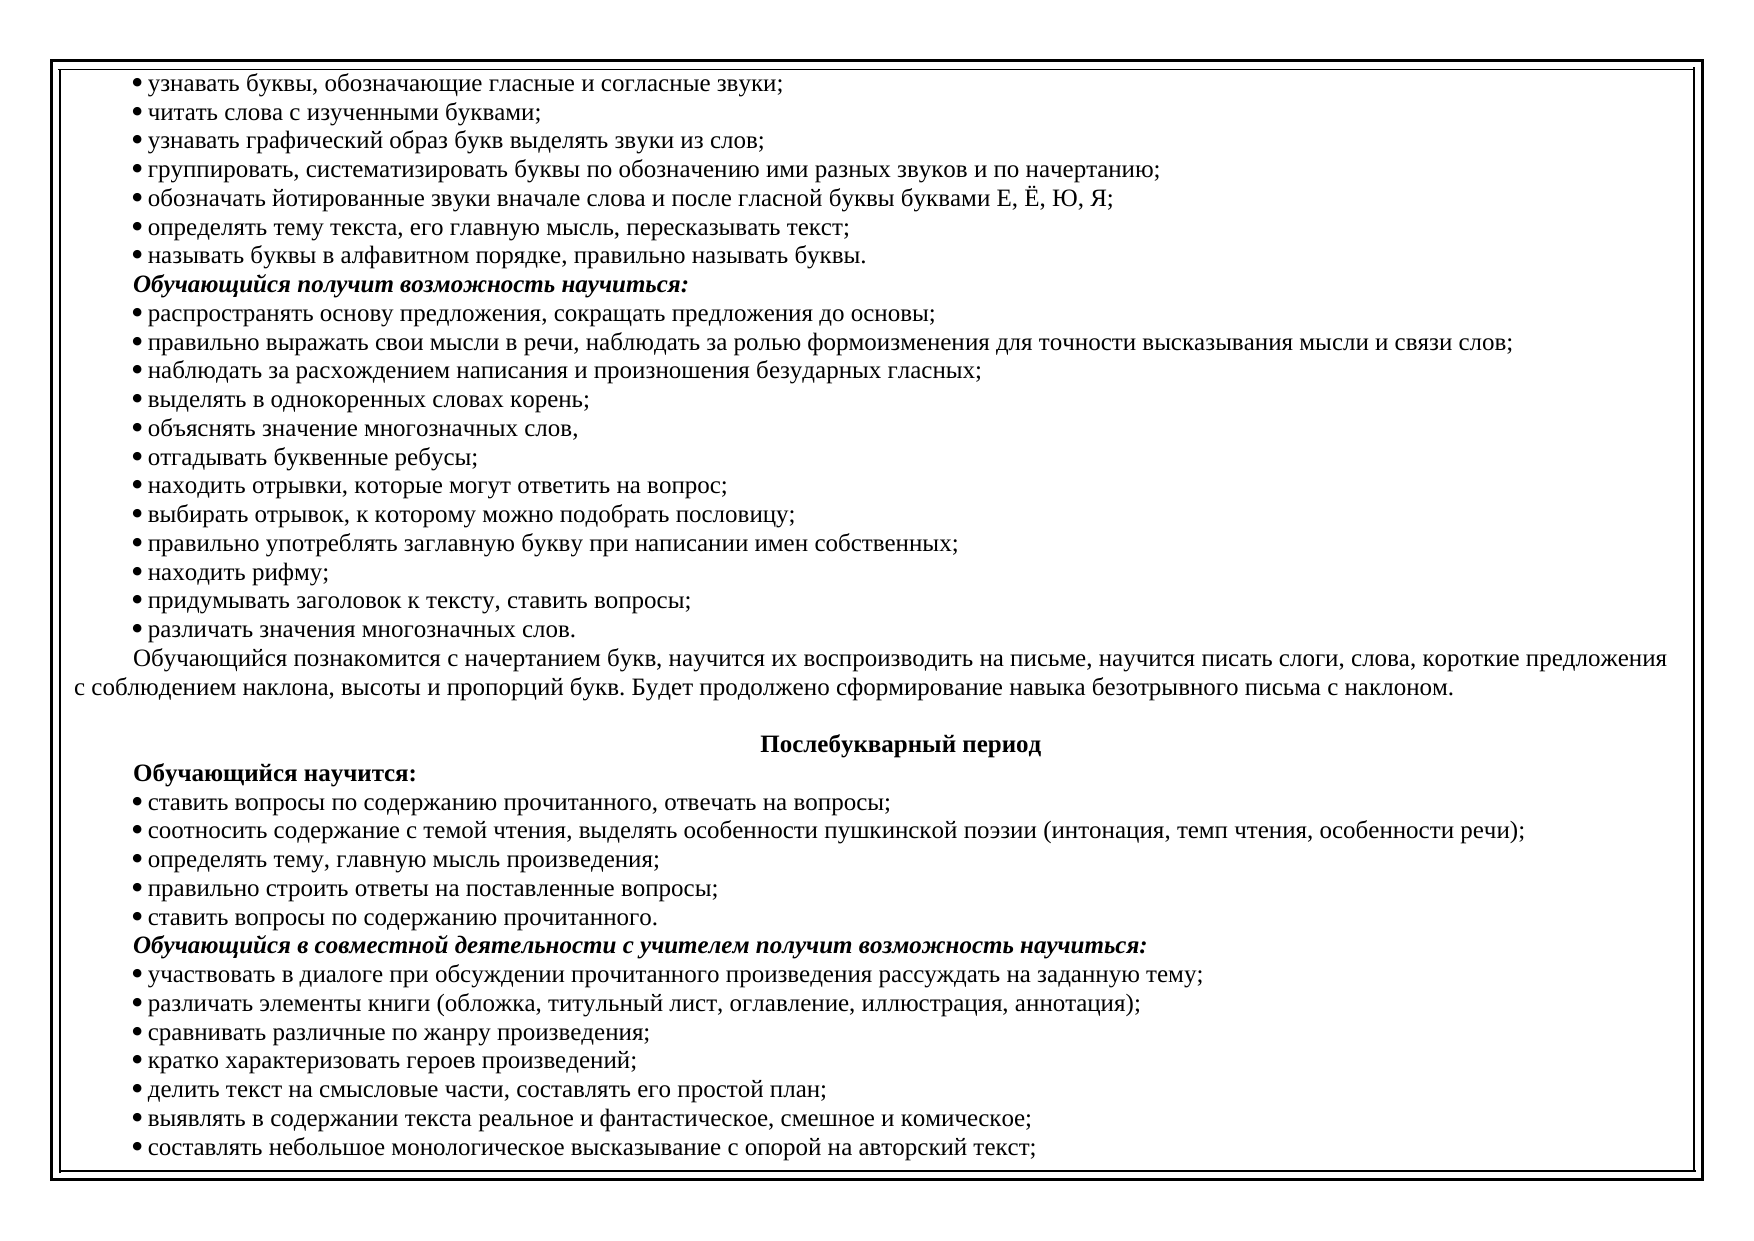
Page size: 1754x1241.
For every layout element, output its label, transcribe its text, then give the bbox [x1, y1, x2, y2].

list сравнивать различные по жанру произведения; [74, 1017, 1668, 1046]
list называть буквы в алфавитном порядке, правильно называть буквы. [74, 241, 1668, 269]
text Обучающийся в совместной деятельности с учителем получит возможность научиться: [74, 931, 1668, 959]
list соотносить содержание с темой чтения, выделять особенности пушкинской поэзии (интонация, темп чтения, особенности речи); [74, 816, 1668, 844]
list группировать, систематизировать буквы по обозначению ими разных звуков и по начертанию; [74, 154, 1668, 183]
list узнавать буквы, обозначающие гласные и согласные звуки; [74, 70, 1668, 97]
list правильно строить ответы на поставленные вопросы; [74, 873, 1668, 902]
list отгадывать буквенные ребусы; [74, 442, 1668, 471]
list определять тему, главную мысль произведения; [74, 844, 1668, 873]
list правильно употреблять заглавную букву при написании имен собственных; [74, 528, 1668, 557]
list находить рифму; [74, 557, 1668, 586]
text Обучающийся получит возможность научиться: [74, 269, 1668, 298]
list определять тему текста, его главную мысль, пересказывать текст; [74, 212, 1668, 241]
list делить текст на смысловые части, составлять его простой план; [74, 1074, 1668, 1103]
list находить отрывки, которые могут ответить на вопрос; [74, 471, 1668, 499]
list правильно выражать свои мысли в речи, наблюдать за ролью формоизменения для точности высказывания мысли и связи слов; [74, 327, 1668, 356]
list выделять в однокоренных словах корень; [74, 384, 1668, 413]
list распространять основу предложения, сокращать предложения до основы; [74, 298, 1668, 327]
list выбирать отрывок, к которому можно подобрать пословицу; [74, 499, 1668, 528]
list узнавать графический образ букв выделять звуки из слов; [74, 126, 1668, 154]
list придумывать заголовок к тексту, ставить вопросы; [74, 586, 1668, 614]
text Послебукварный период [74, 729, 1668, 758]
list ставить вопросы по содержанию прочитанного. [74, 902, 1668, 931]
list различать элементы книги (обложка, титульный лист, оглавление, иллюстрация, аннотация); [74, 988, 1668, 1017]
list ставить вопросы по содержанию прочитанного, отвечать на вопросы; [74, 787, 1668, 816]
text Обучающийся познакомится с начертанием букв, научится их воспроизводить на письме, научится писать слоги, слова, короткие предложения с соблюдением наклона, высоты и пропорций букв. Будет продолжено сформирование навыка безотрывного письма с наклоном. [74, 643, 1668, 701]
list обозначать йотированные звуки вначале слова и после гласной буквы буквами Е, Ё, Ю, Я; [74, 183, 1668, 212]
list участвовать в диалоге при обсуждении прочитанного произведения рассуждать на заданную тему; [74, 959, 1668, 988]
list объяснять значение многозначных слов, [74, 413, 1668, 442]
list различать значения многозначных слов. [74, 614, 1668, 643]
list наблюдать за расхождением написания и произношения безударных гласных; [74, 356, 1668, 384]
text Обучающийся научится: [74, 758, 1668, 787]
list выявлять в содержании текста реальное и фантастическое, смешное и комическое; [74, 1103, 1668, 1132]
list кратко характеризовать героев произведений; [74, 1046, 1668, 1074]
list составлять небольшое монологическое высказывание с опорой на авторский текст; [74, 1132, 1668, 1161]
list читать слова с изученными буквами; [74, 97, 1668, 126]
